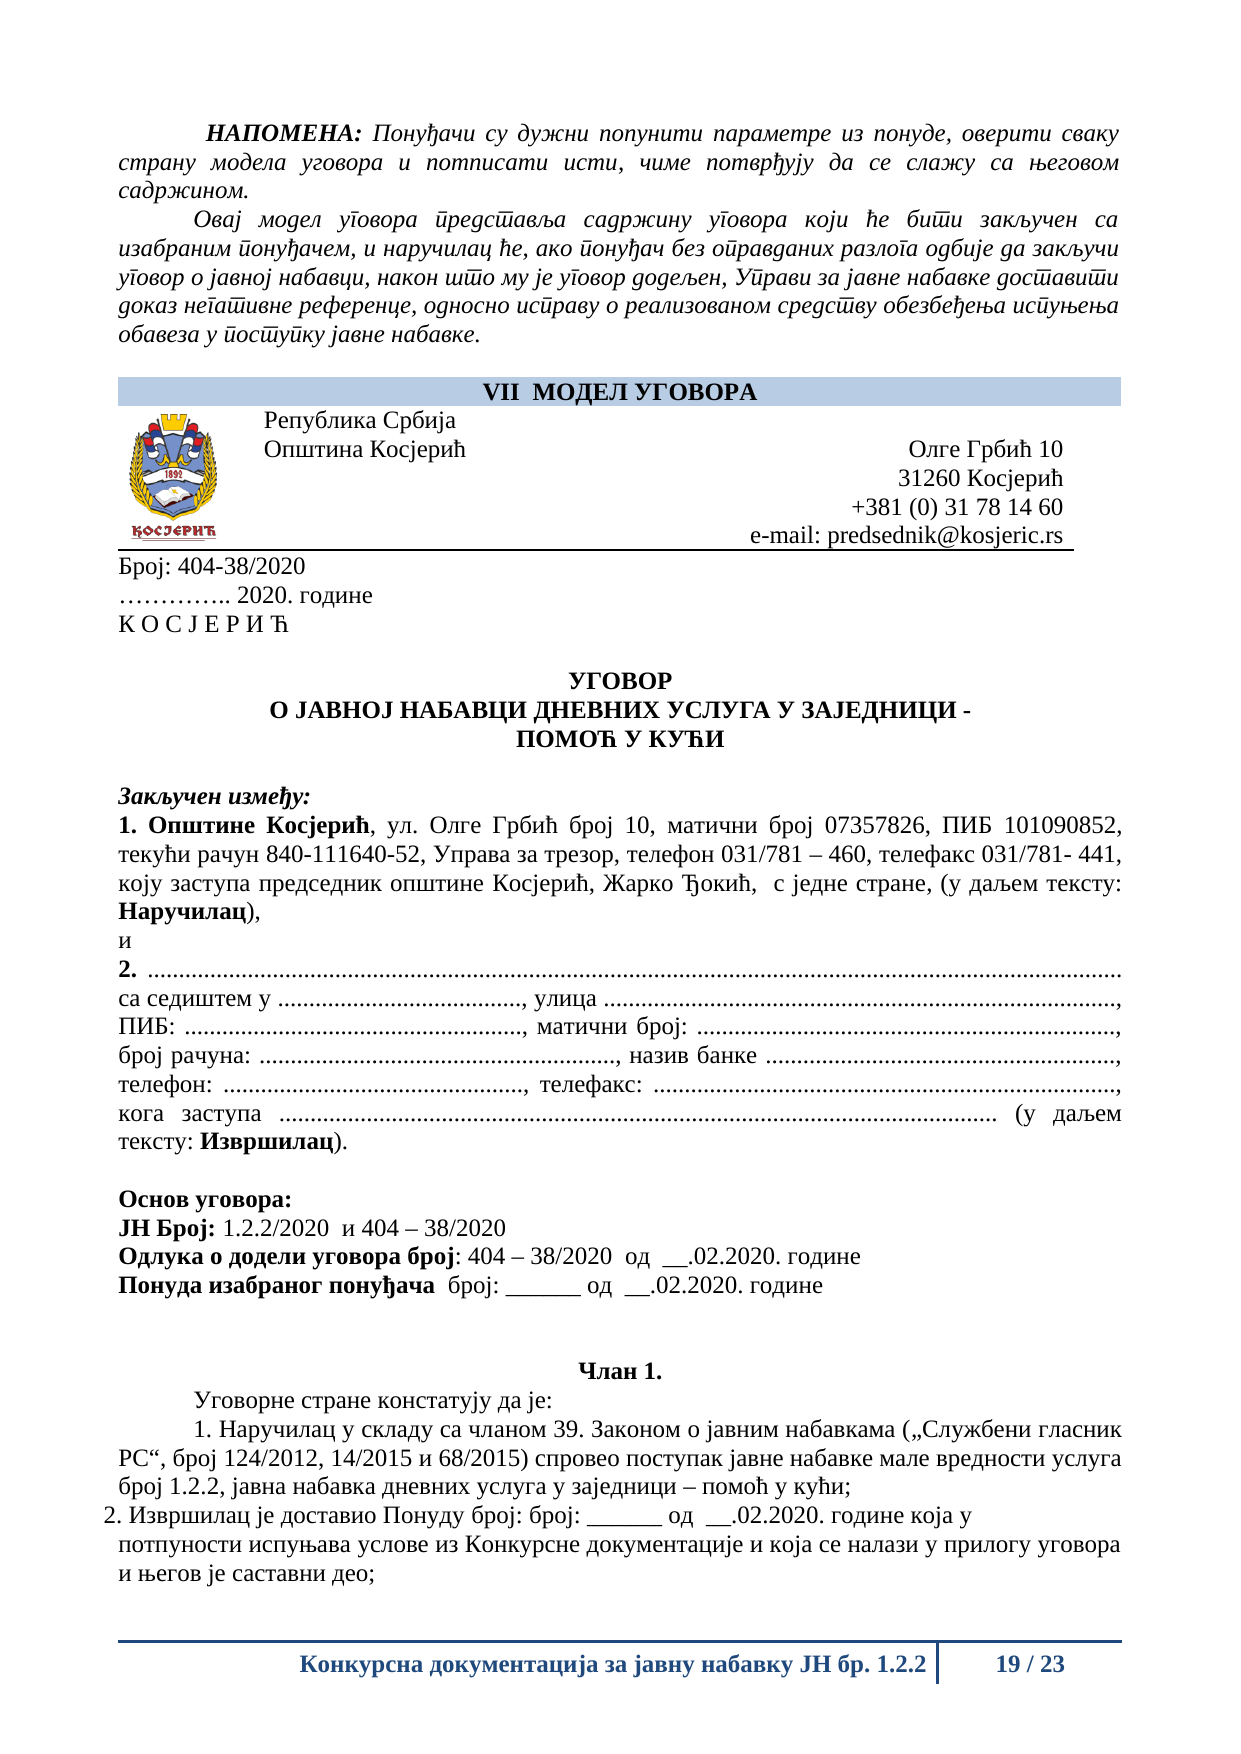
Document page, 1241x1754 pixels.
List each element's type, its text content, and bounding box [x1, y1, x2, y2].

text Број: 404-38/2020 [118, 551, 1122, 580]
table_header Република Србија Општина Косјерић [253, 406, 632, 549]
text потпуности испуњава услове из Конкурсне документације и која се налази у прилогу уговора и његов је саставни део; [118, 1529, 1122, 1586]
text Основ уговора: [118, 1184, 1122, 1213]
text О ЈАВНОЈ НАБАВЦИ ДНЕВНИХ УСЛУГА У ЗАЈЕДНИЦИ - [118, 695, 1122, 724]
text ЈН Број: 1.2.2/2020 и 404 – 38/2020 [118, 1213, 1122, 1241]
text К О С Ј Е Р И Ћ [118, 609, 1122, 638]
picture [129, 414, 217, 541]
text Закључен између: [118, 781, 1122, 810]
text ПОМОЋ У КУЋИ [118, 724, 1122, 753]
text Уговорне стране констатују да је: [118, 1385, 1122, 1414]
text НАПОМЕНА: Понуђачи су дужни попунити параметре из понуде, оверити сваку страну модела уговора и потписати исти, чиме потврђују да се слажу са његовом садржином. [118, 118, 1122, 204]
text 2. ............................................................................................................................................................ са седиштем у ......................................., улица .................................................................................., ПИБ: ......................................................, матични број: ..................................................................., број рачуна: ........................................................., назив банке ........................................................, телефон: ................................................, телефакс: .........................................................................., кога заступа ................................................................................................................... (у даљем тексту: Извршилац). [118, 954, 1122, 1155]
text ………….. 2020. године [118, 580, 1122, 609]
text Овај модел уговора представља садржину уговора који ће бити закључен са изабраним понуђачем, и наручилац ће, ако понуђач без оправданих разлога одбије да закључи уговор о јавној набавци, након што му је уговор додељен, Управи за јавне набавке доставити доказ негативне референце, односно исправу о реализованом средству обезбеђења испуњења обавеза у поступку јавне набавке. [118, 204, 1122, 348]
text Понуда изабраног понуђача број: ______ од __.02.2020. године [118, 1270, 1122, 1299]
text 1. Општине Косјерић, ул. Олге Грбић број 10, матични број 07357826, ПИБ 101090852, текући рачун 840-111640-52, Управа за трезор, телефон 031/781 – 460, телефакс 031/781- 441, коју заступа председник општине Косјерић, Жарко Ђокић, с једне стране, (у даљем тексту: Наручилац), [118, 810, 1122, 925]
text УГОВОР [118, 666, 1122, 695]
text Члан 1. [118, 1356, 1122, 1385]
text и [118, 925, 1122, 954]
table_header Олге Грбић 10 31260 Косјерић  +381 (0) 31 78 14 60 e-mail: predsednik@kosjeric.rs [632, 406, 1074, 549]
table_header VII МОДЕЛ УГОВОРА [118, 377, 1121, 406]
text Одлука о додели уговора број: 404 – 38/2020 од __.02.2020. године [118, 1241, 1122, 1270]
text 2. Извршилац је доставио Понуду број: број: ______ од __.02.2020. године која у [103, 1500, 1122, 1529]
table_header [118, 406, 252, 549]
text 1. Наручилац у складу са чланом 39. Законом о јавним набавкама („Службени гласник РС“, број 124/2012, 14/2015 и 68/2015) спровео поступак јавне набавке мале вредности услуга број 1.2.2, јавна набавка дневних услуга у заједници – помоћ у кући; [118, 1414, 1122, 1500]
